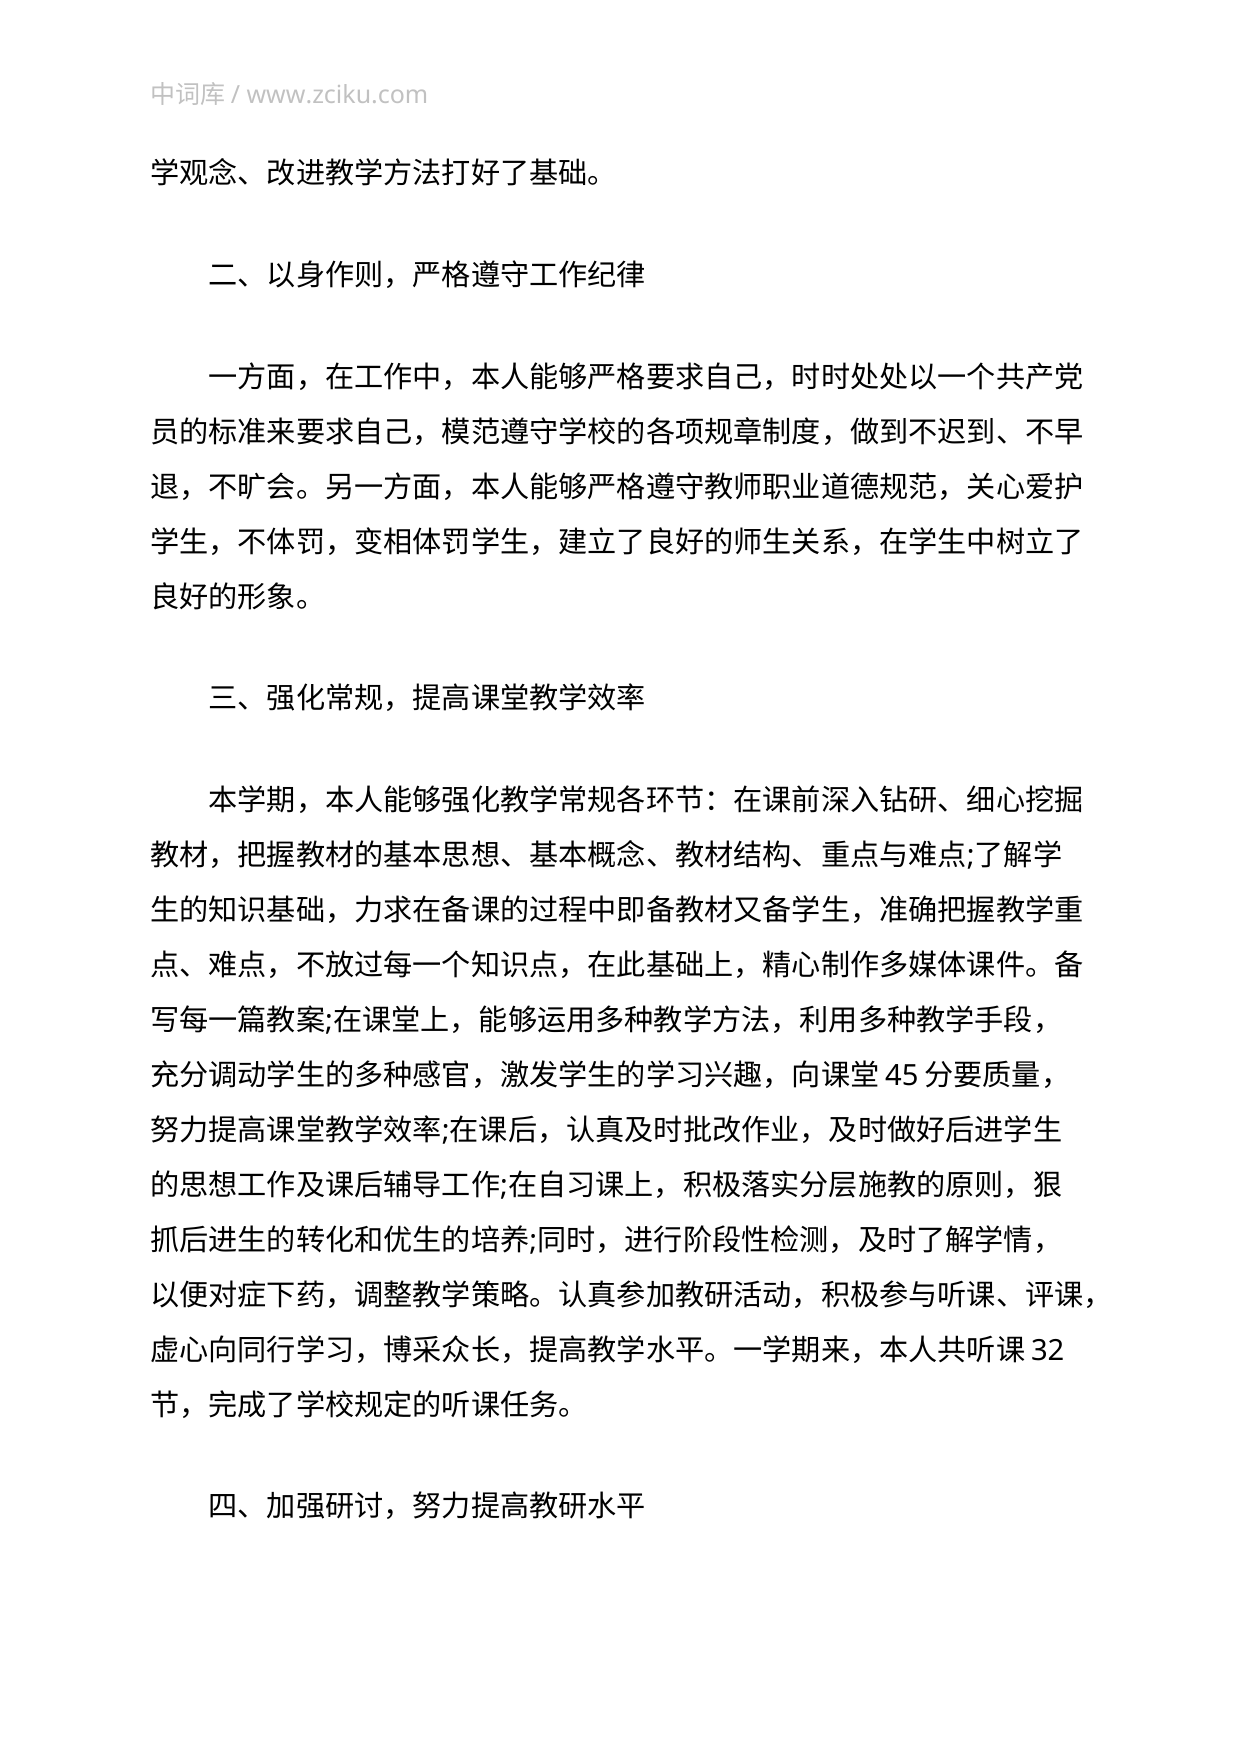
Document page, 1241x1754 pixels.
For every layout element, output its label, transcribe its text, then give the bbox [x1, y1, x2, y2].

text 本学期，本人能够强化教学常规各环节：在课前深入钻研、细心挖掘教材，把握教材的基本思想、基本概念、教材结构、重点与难点;了解学生的知识基础，力求在备课的过程中即备教材又备学生，准确把握教学重点、难点，不放过每一个知识点，在此基础上，精心制作多媒体课件。备写每一篇教案;在课堂上，能够运用多种教学方法，利用多种教学手段，充分调动学生的多种感官，激发学生的学习兴趣，向课堂45分要质量，努力提高课堂教学效率;在课后，认真及时批改作业，及时做好后进学生的思想工作及课后辅导工作;在自习课上，积极落实分层施教的原则，狠抓后进生的转化和优生的培养;同时，进行阶段性检测，及时了解学情，以便对症下药，调整教学策略。认真参加教研活动，积极参与听课、评课，虚心向同行学习，博采众长，提高教学水平。一学期来，本人共听课32节，完成了学校规定的听课任务。 [150, 777, 1090, 1423]
text 一方面，在工作中，本人能够严格要求自己，时时处处以一个共产党员的标准来要求自己，模范遵守学校的各项规章制度，做到不迟到、不早退，不旷会。另一方面，本人能够严格遵守教师职业道德规范，关心爱护学生，不体罚，变相体罚学生，建立了良好的师生关系，在学生中树立了良好的形象。 [150, 353, 1090, 615]
text 四、加强研讨，努力提高教研水平 [150, 1483, 1090, 1525]
text 三、强化常规，提高课堂教学效率 [150, 675, 1090, 717]
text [150, 150, 1090, 192]
text 二、以身作则，严格遵守工作纪律 [150, 252, 1090, 294]
